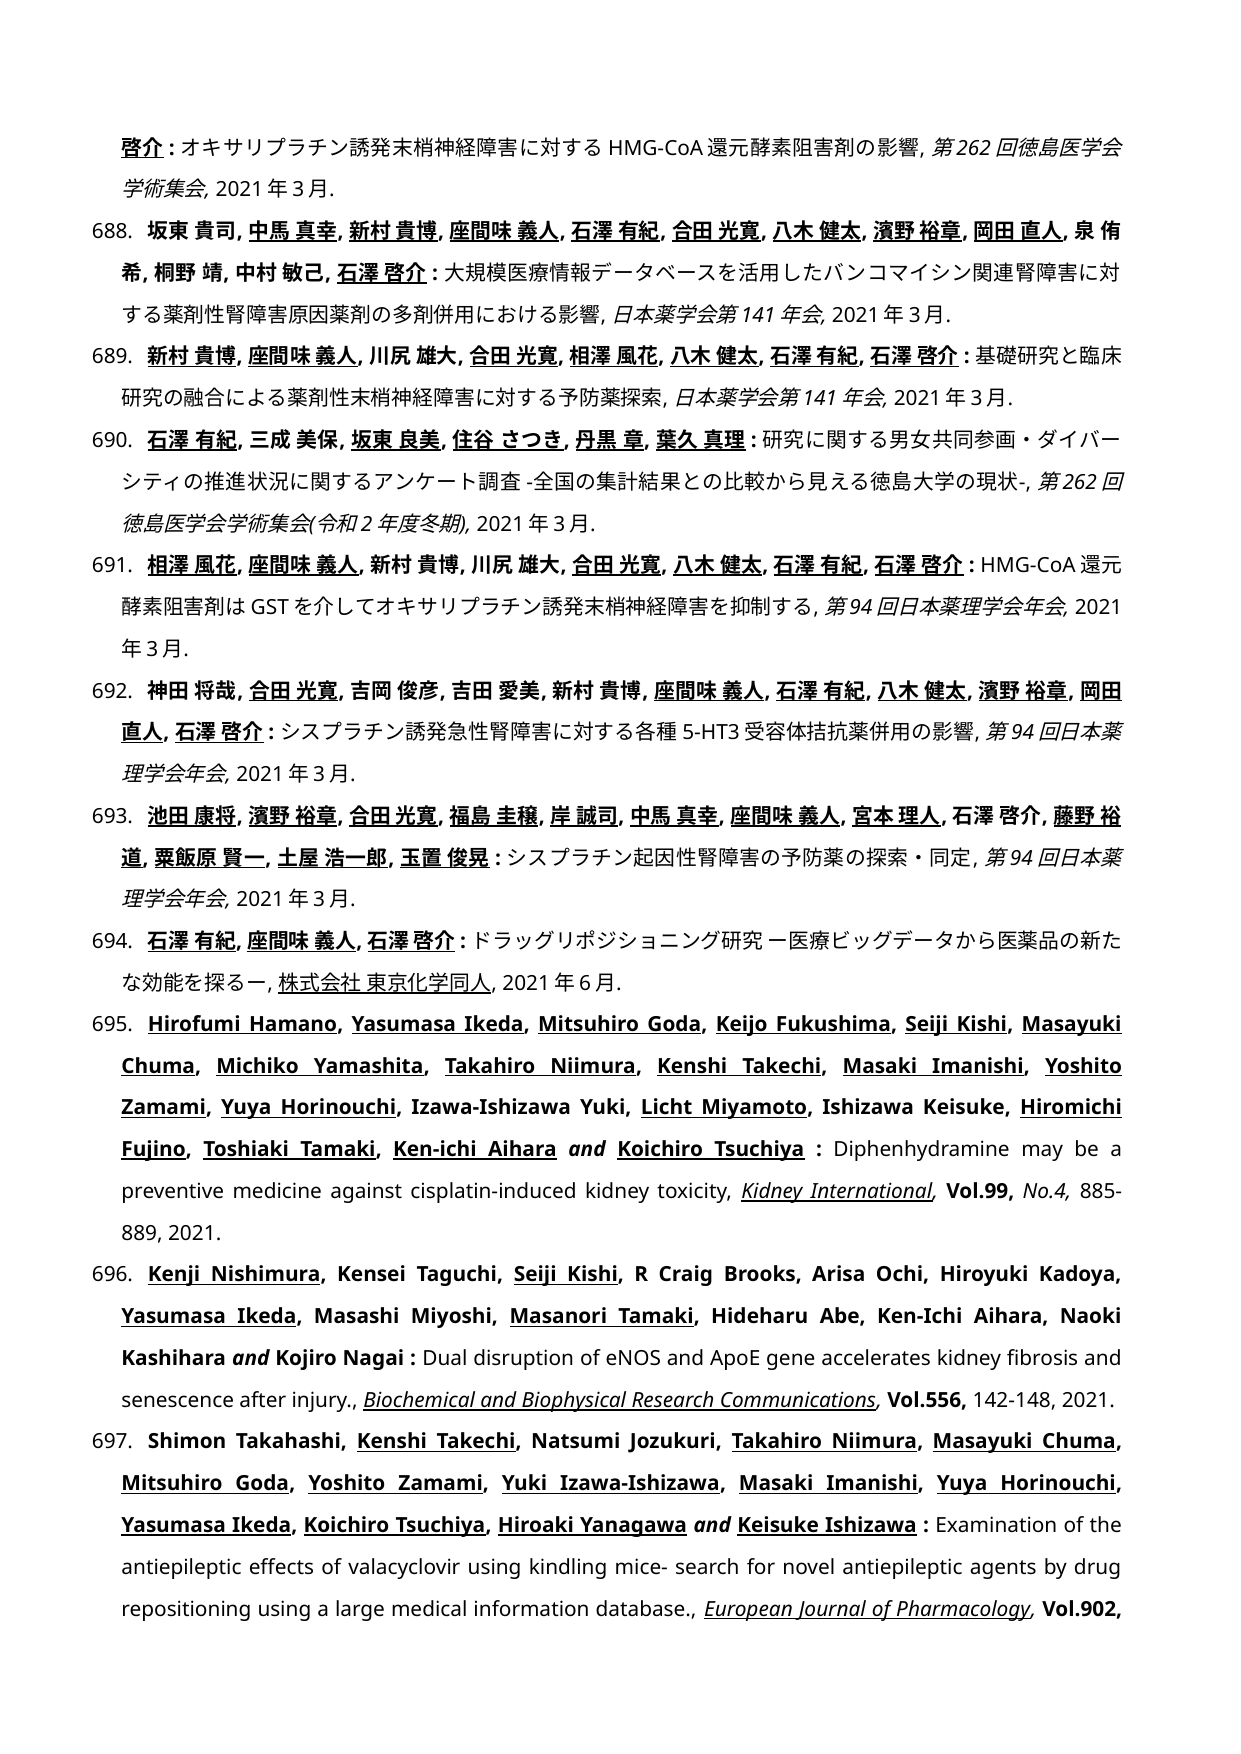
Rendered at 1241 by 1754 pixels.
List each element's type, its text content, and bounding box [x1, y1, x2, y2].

list 池田 康将, 濱野 裕章, 合田 光寛, 福島 圭穣, 岸 誠司, 中馬 真幸, 座間味 義人, 宮本 理人, 石澤 啓介, 藤野 裕道, 粟飯原 賢一, 土屋 浩一郎, 玉置 俊晃 : シスプラチン起因性腎障害の予防薬の探索・同定, 第94回日本薬理学会年会, 2021年3月. [92, 793, 1122, 919]
list 石澤 有紀, 座間味 義人, 石澤 啓介 : ドラッグリポジショニング研究 ー医療ビッグデータから医薬品の新たな効能を探るー, 株式会社 東京化学同人, 2021年6月. [92, 919, 1122, 1002]
list Hirofumi Hamano, Yasumasa Ikeda, Mitsuhiro Goda, Keijo Fukushima, Seiji Kishi, Masayuki Chuma, Michiko Yamashita, Takahiro Niimura, Kenshi Takechi, Masaki Imanishi, Yoshito Zamami, Yuya Horinouchi, Izawa-Ishizawa Yuki, Licht Miyamoto, Ishizawa Keisuke, Hiromichi Fujino, Toshiaki Tamaki, Ken-ichi Aihara and Koichiro Tsuchiya : Diphenhydramine may be a preventive medicine against cisplatin-induced kidney toxicity, Kidney International, Vol.99, No.4, 885-889, 2021. [92, 1002, 1122, 1253]
list 神田 将哉, 合田 光寛, 吉岡 俊彦, 吉田 愛美, 新村 貴博, 座間味 義人, 石澤 有紀, 八木 健太, 濱野 裕章, 岡田 直人, 石澤 啓介 : シスプラチン誘発急性腎障害に対する各種5-HT3受容体拮抗薬併用の影響, 第94回日本薬理学会年会, 2021年3月. [92, 668, 1122, 793]
list 相澤 風花, 座間味 義人, 新村 貴博, 川尻 雄大, 合田 光寛, 八木 健太, 石澤 有紀, 石澤 啓介 : HMG-CoA還元酵素阻害剤はGSTを介してオキサリプラチン誘発末梢神経障害を抑制する, 第94回日本薬理学会年会, 2021年3月. [92, 543, 1122, 668]
list 石澤 有紀, 三成 美保, 坂東 良美, 住谷 さつき, 丹黒 章, 葉久 真理 : 研究に関する男女共同参画・ダイバーシティの推進状況に関するアンケート調査 -全国の集計結果との比較から見える徳島大学の現状-, 第262回 徳島医学会学術集会(令和2年度冬期), 2021年3月. [92, 417, 1122, 543]
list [92, 125, 1122, 209]
list 新村 貴博, 座間味 義人, 川尻 雄大, 合田 光寛, 相澤 風花, 八木 健太, 石澤 有紀, 石澤 啓介 : 基礎研究と臨床研究の融合による薬剤性末梢神経障害に対する予防薬探索, 日本薬学会第141年会, 2021年3月. [92, 334, 1122, 417]
list 坂東 貴司, 中馬 真幸, 新村 貴博, 座間味 義人, 石澤 有紀, 合田 光寛, 八木 健太, 濱野 裕章, 岡田 直人, 泉 侑希, 桐野 靖, 中村 敏己, 石澤 啓介 : 大規模医療情報データベースを活用したバンコマイシン関連腎障害に対する薬剤性腎障害原因薬剤の多剤併用における影響, 日本薬学会第141年会, 2021年3月. [92, 209, 1122, 334]
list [92, 1420, 1122, 1629]
list Kenji Nishimura, Kensei Taguchi, Seiji Kishi, R Craig Brooks, Arisa Ochi, Hiroyuki Kadoya, Yasumasa Ikeda, Masashi Miyoshi, Masanori Tamaki, Hideharu Abe, Ken-Ichi Aihara, Naoki Kashihara and Kojiro Nagai : Dual disruption of eNOS and ApoE gene accelerates kidney fibrosis and senescence after injury., Biochemical and Biophysical Research Communications, Vol.556, 142-148, 2021. [92, 1253, 1122, 1420]
